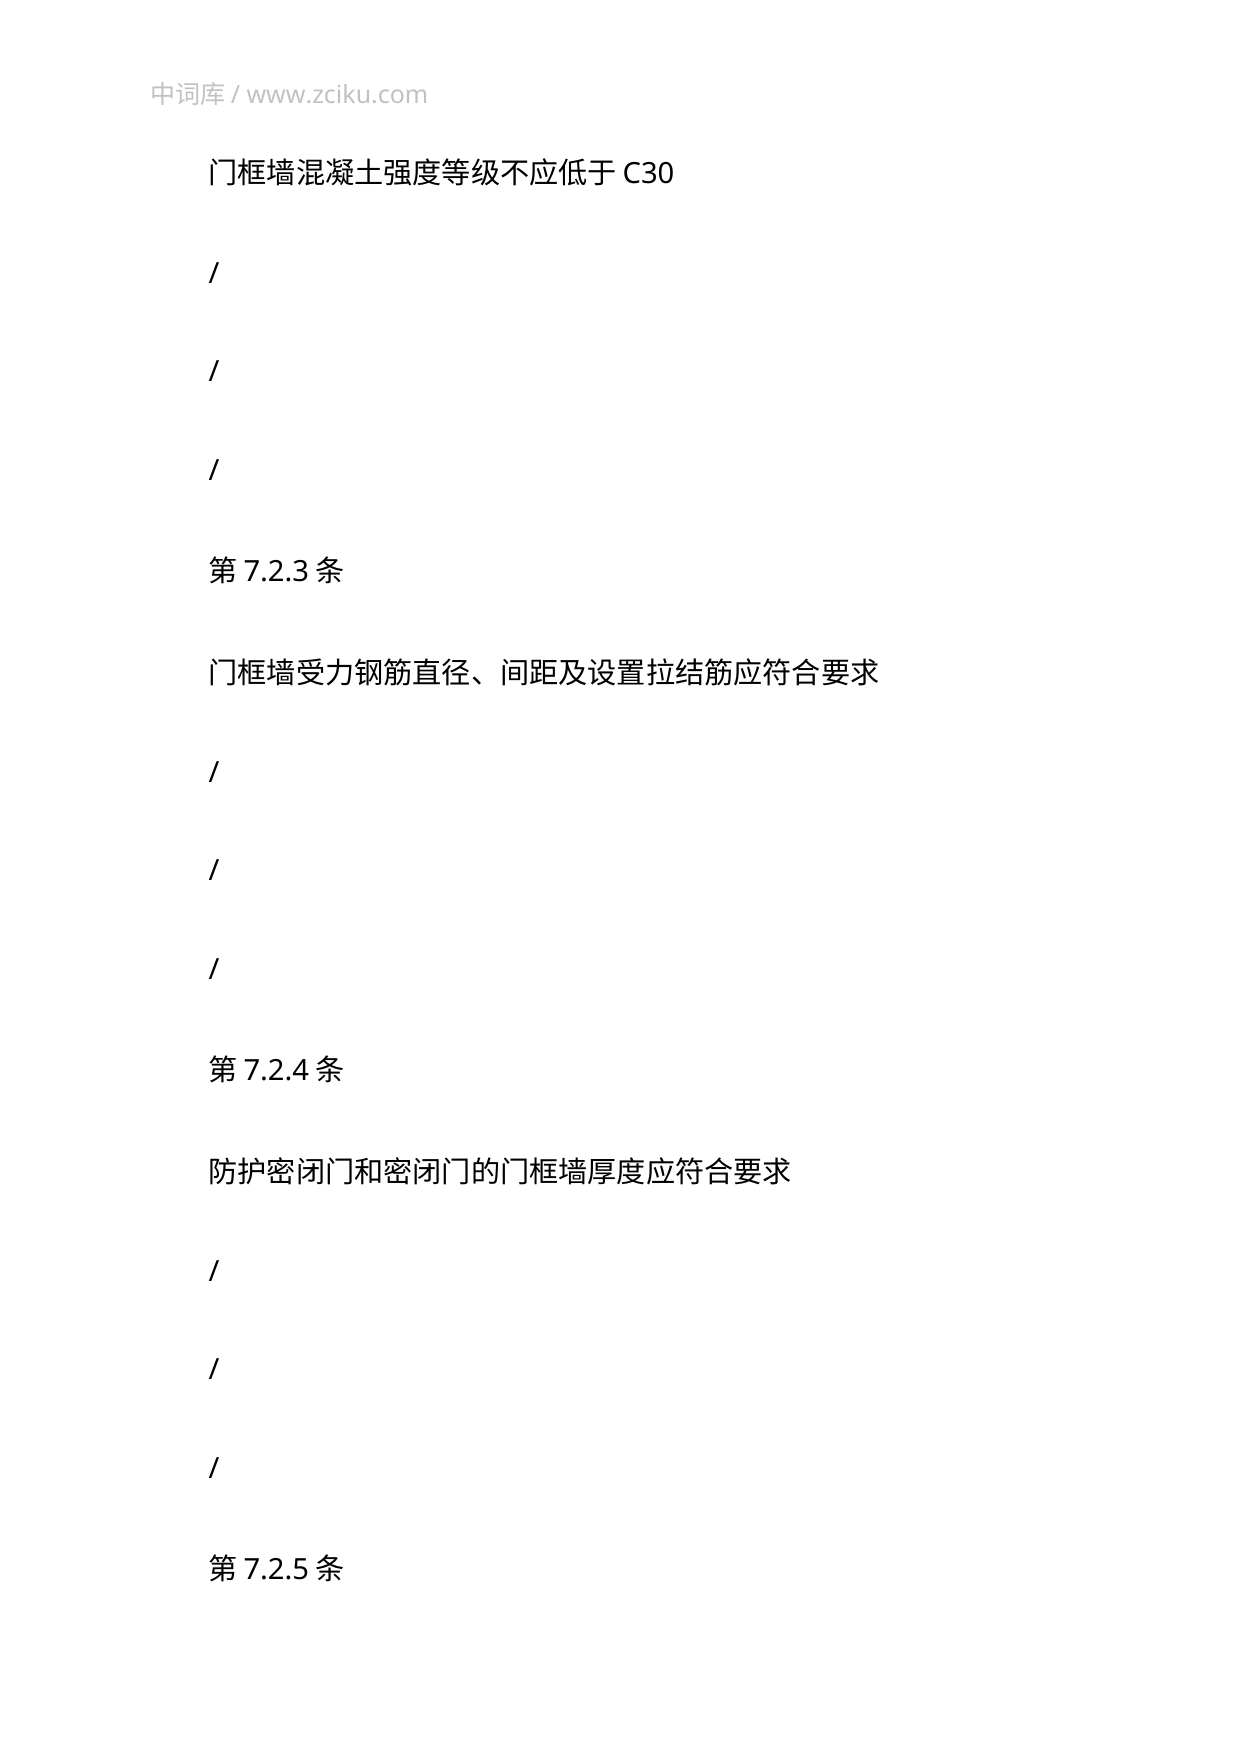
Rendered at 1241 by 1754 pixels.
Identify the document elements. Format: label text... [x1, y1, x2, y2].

text / [150, 252, 1090, 292]
text / [150, 1447, 1090, 1487]
text / [150, 1348, 1090, 1388]
text 门框墙受力钢筋直径、间距及设置拉结筋应符合要求 [150, 649, 1090, 692]
text / [150, 849, 1090, 889]
text 门框墙混凝土强度等级不应低于C30 [150, 150, 1090, 192]
text 第7.2.5条 [150, 1545, 1090, 1588]
text / [150, 1250, 1090, 1290]
text / [150, 948, 1090, 988]
text / [150, 449, 1090, 488]
text 防护密闭门和密闭门的门框墙厚度应符合要求 [150, 1148, 1090, 1191]
text 第7.2.3条 [150, 547, 1090, 590]
text / [150, 350, 1090, 390]
text 第7.2.4条 [150, 1046, 1090, 1089]
text / [150, 751, 1090, 791]
